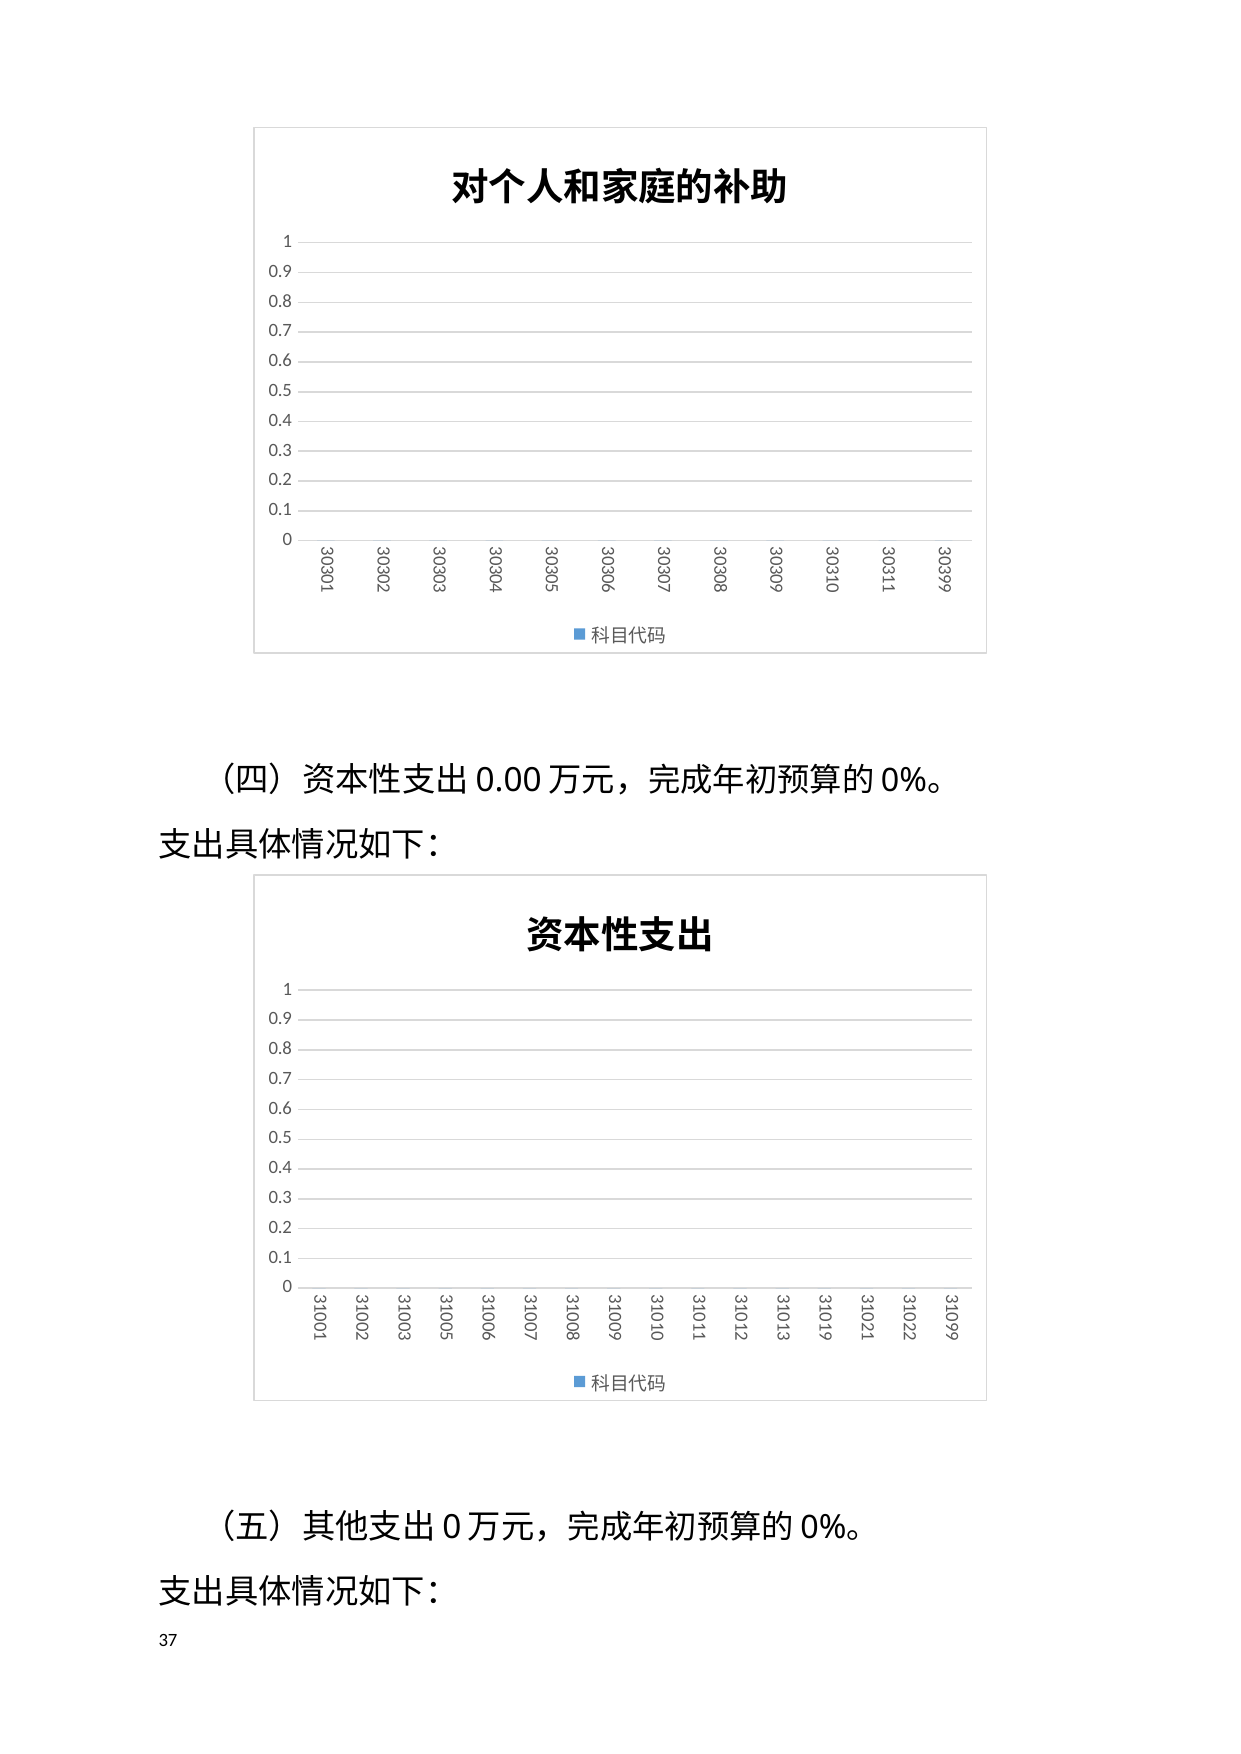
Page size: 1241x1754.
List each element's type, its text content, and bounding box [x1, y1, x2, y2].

list 资本性支出0.00万元，完成年初预算的0%。 [158, 744, 1082, 809]
list 其他支出0万元，完成年初预算的0%。 [158, 1492, 1082, 1557]
text 支出具体情况如下： [158, 809, 1082, 874]
text 支出具体情况如下： [158, 1557, 1082, 1622]
